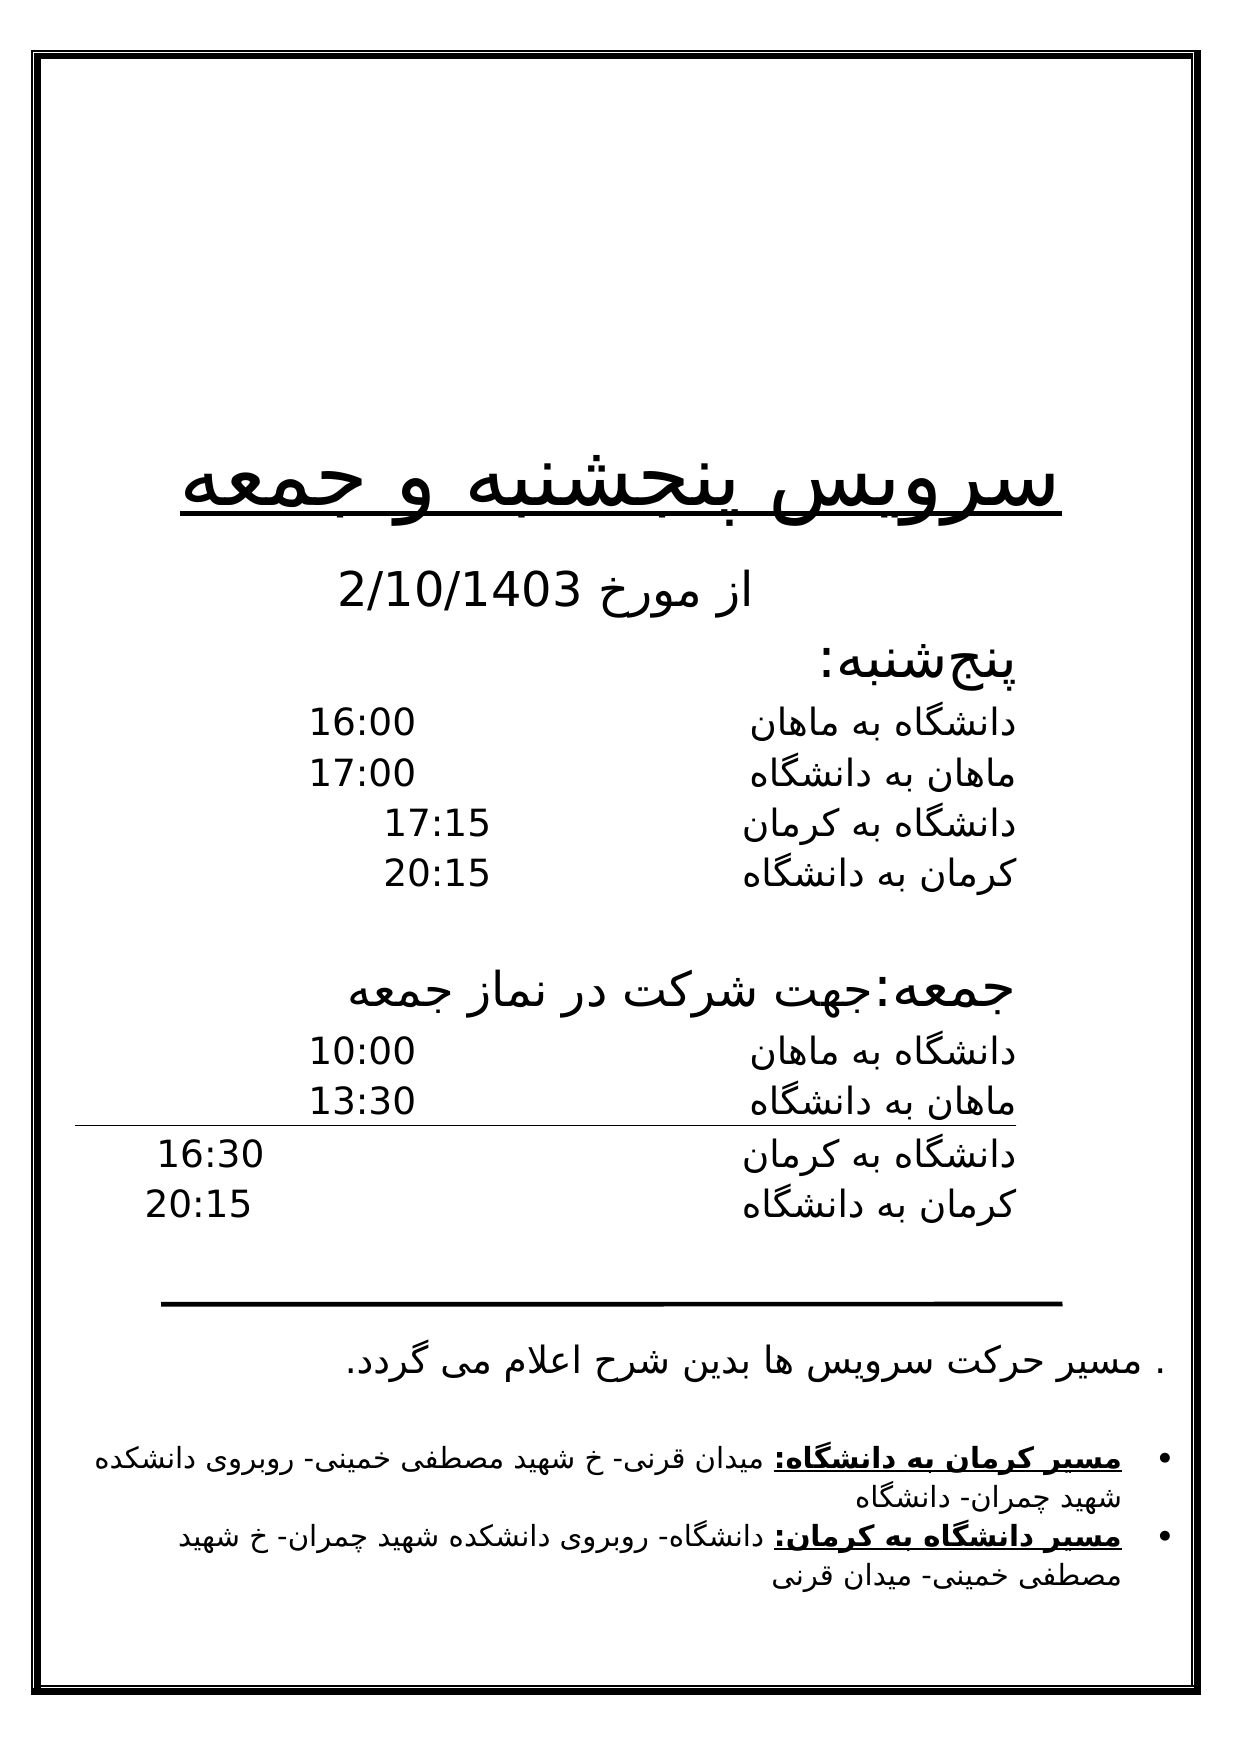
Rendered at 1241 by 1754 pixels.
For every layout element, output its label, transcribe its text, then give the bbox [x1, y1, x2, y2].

list دانشگاه به کرمان 17:15 [75, 801, 1016, 845]
list . مسیر حرکت سرویس ها بدین شرح اعلام می گردد. [75, 1338, 1166, 1382]
list ماهان به دانشگاه 17:00 [75, 751, 1016, 795]
list کرمان به دانشگاه 20:15 [75, 851, 1016, 895]
list جمعه:جهت شرکت در نماز جمعه [75, 954, 1016, 1020]
list ماهان به دانشگاه 13:30 [75, 1079, 1016, 1125]
list دانشگاه به کرمان 16:30 [75, 1133, 1016, 1176]
list پنج‌شنبه: [75, 626, 1016, 691]
list دانشگاه به ماهان 10:00 [75, 1029, 1016, 1073]
list دانشگاه به ماهان 16:00 [75, 701, 1016, 745]
list کرمان به دانشگاه 20:15 [75, 1183, 1016, 1227]
list مسیر دانشگاه به کرمان: دانشگاه- روبروی دانشکده شهید چمران- خ شهید مصطفی خمینی- میدان قرنی [75, 1519, 1160, 1592]
text سرویس پنجشنبه و جمعه [75, 426, 1166, 526]
list مسیر کرمان به دانشگاه: میدان قرنی- خ شهید مصطفی خمینی- روبروی دانشکده شهید چمران- دانشگاه [75, 1441, 1160, 1514]
list از مورخ 2/10/1403 [75, 562, 1016, 617]
